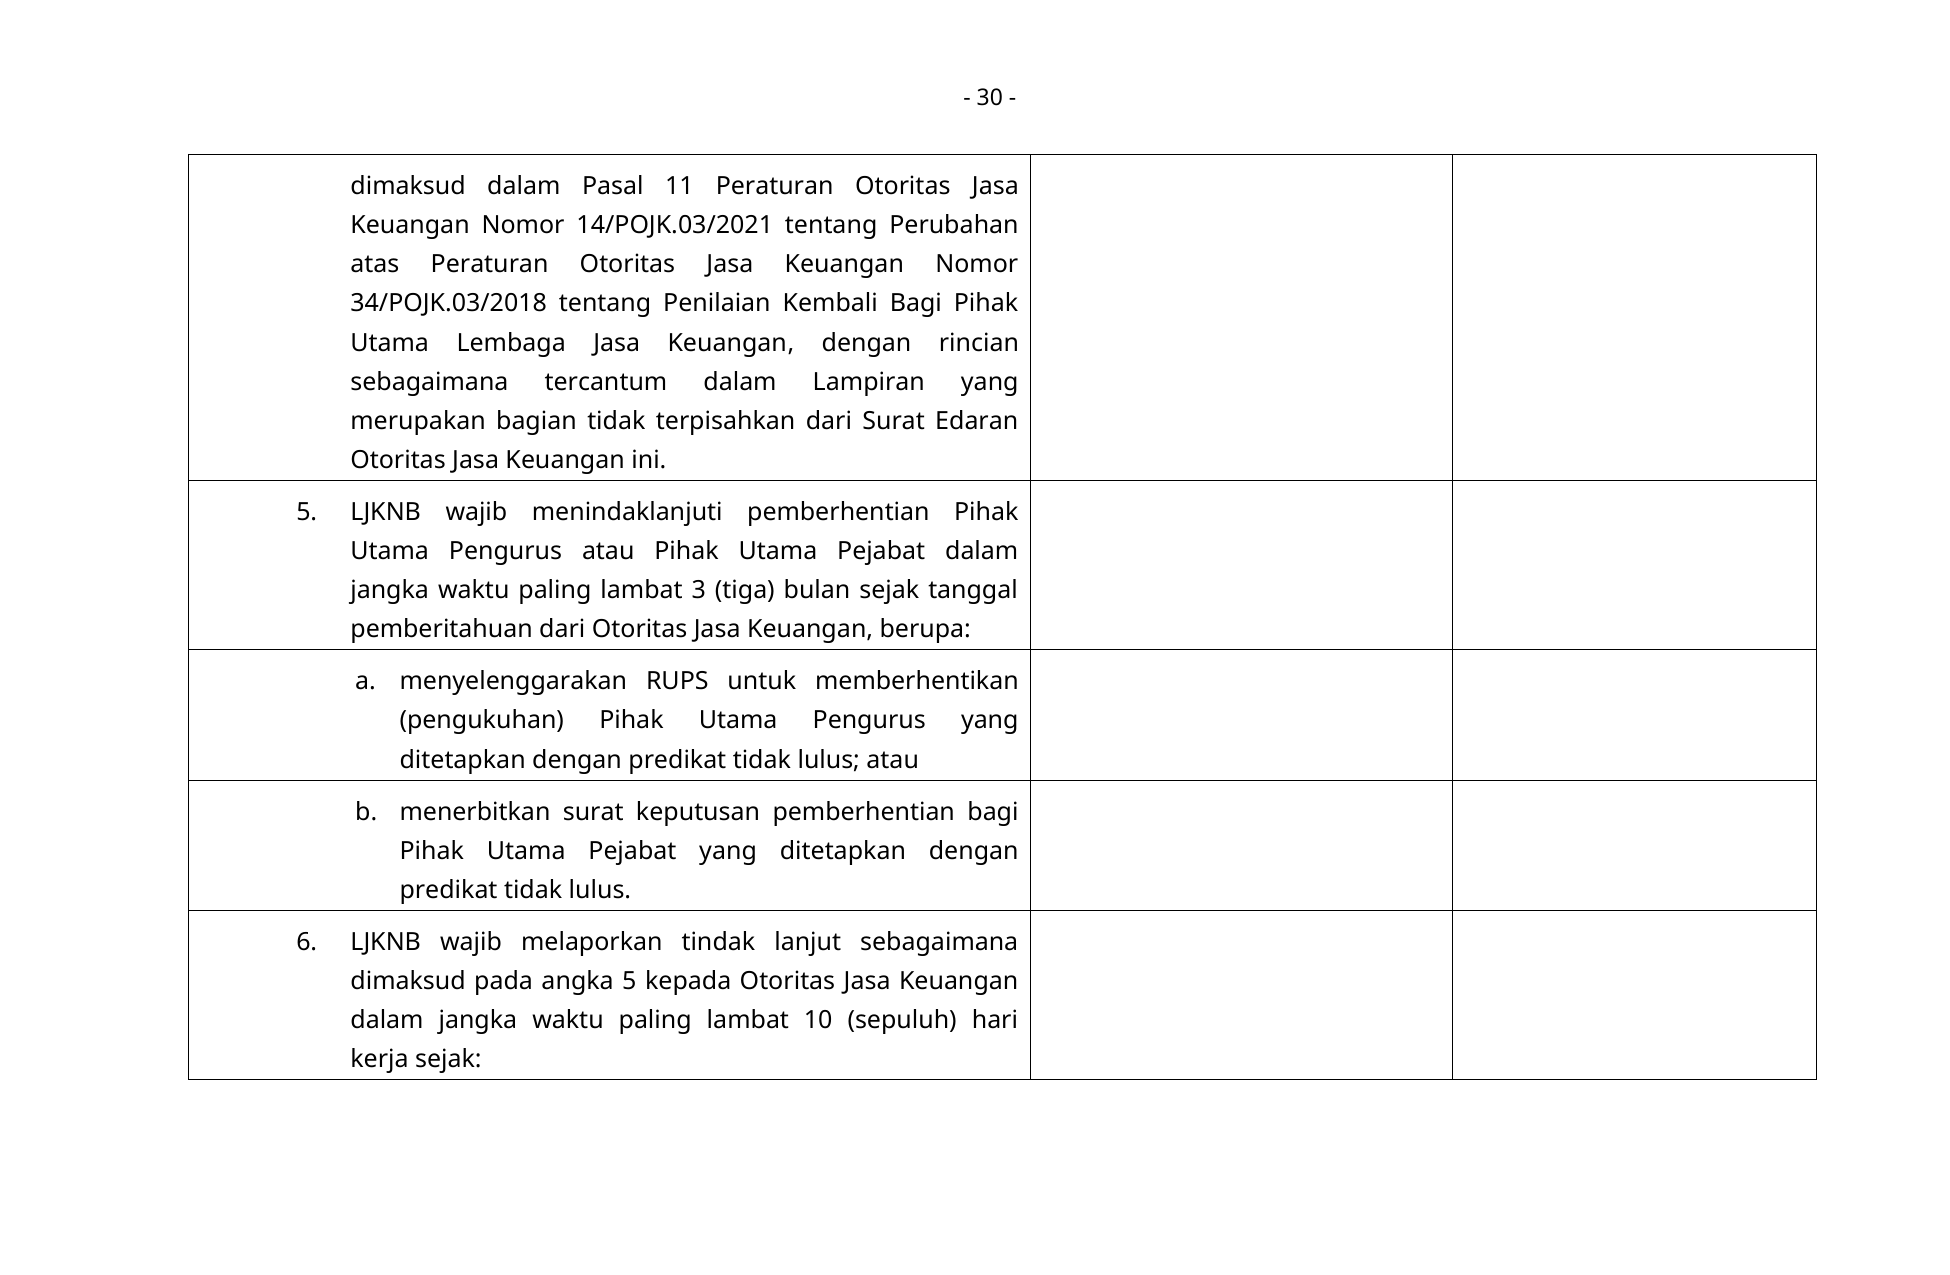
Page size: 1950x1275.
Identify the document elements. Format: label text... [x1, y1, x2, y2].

table_cell LJKNB wajib menindaklanjuti pemberhentian Pihak Utama Pengurus atau Pihak Utama Pejabat dalam jangka waktu paling lambat 3 (tiga) bulan sejak tanggal pemberitahuan dari Otoritas Jasa Keuangan, berupa: [189, 481, 1030, 649]
table_cell [1031, 781, 1452, 910]
table_cell [1453, 155, 1816, 480]
table_cell menerbitkan surat keputusan pemberhentian bagi Pihak Utama Pejabat yang ditetapkan dengan predikat tidak lulus. [189, 781, 1030, 910]
table_cell [1031, 650, 1452, 779]
table_cell [1453, 481, 1816, 649]
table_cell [189, 155, 1030, 480]
table_cell [1031, 155, 1452, 480]
table_cell menyelenggarakan RUPS untuk memberhentikan (pengukuhan) Pihak Utama Pengurus yang ditetapkan dengan predikat tidak lulus; atau [189, 650, 1030, 779]
table_cell [1453, 911, 1816, 1079]
table_cell [1453, 650, 1816, 779]
table_cell LJKNB wajib melaporkan tindak lanjut sebagaimana dimaksud pada angka 5 kepada Otoritas Jasa Keuangan dalam jangka waktu paling lambat 10 (sepuluh) hari kerja sejak: [189, 911, 1030, 1079]
table_cell [1031, 481, 1452, 649]
table_cell [1031, 911, 1452, 1079]
table_cell [1453, 781, 1816, 910]
